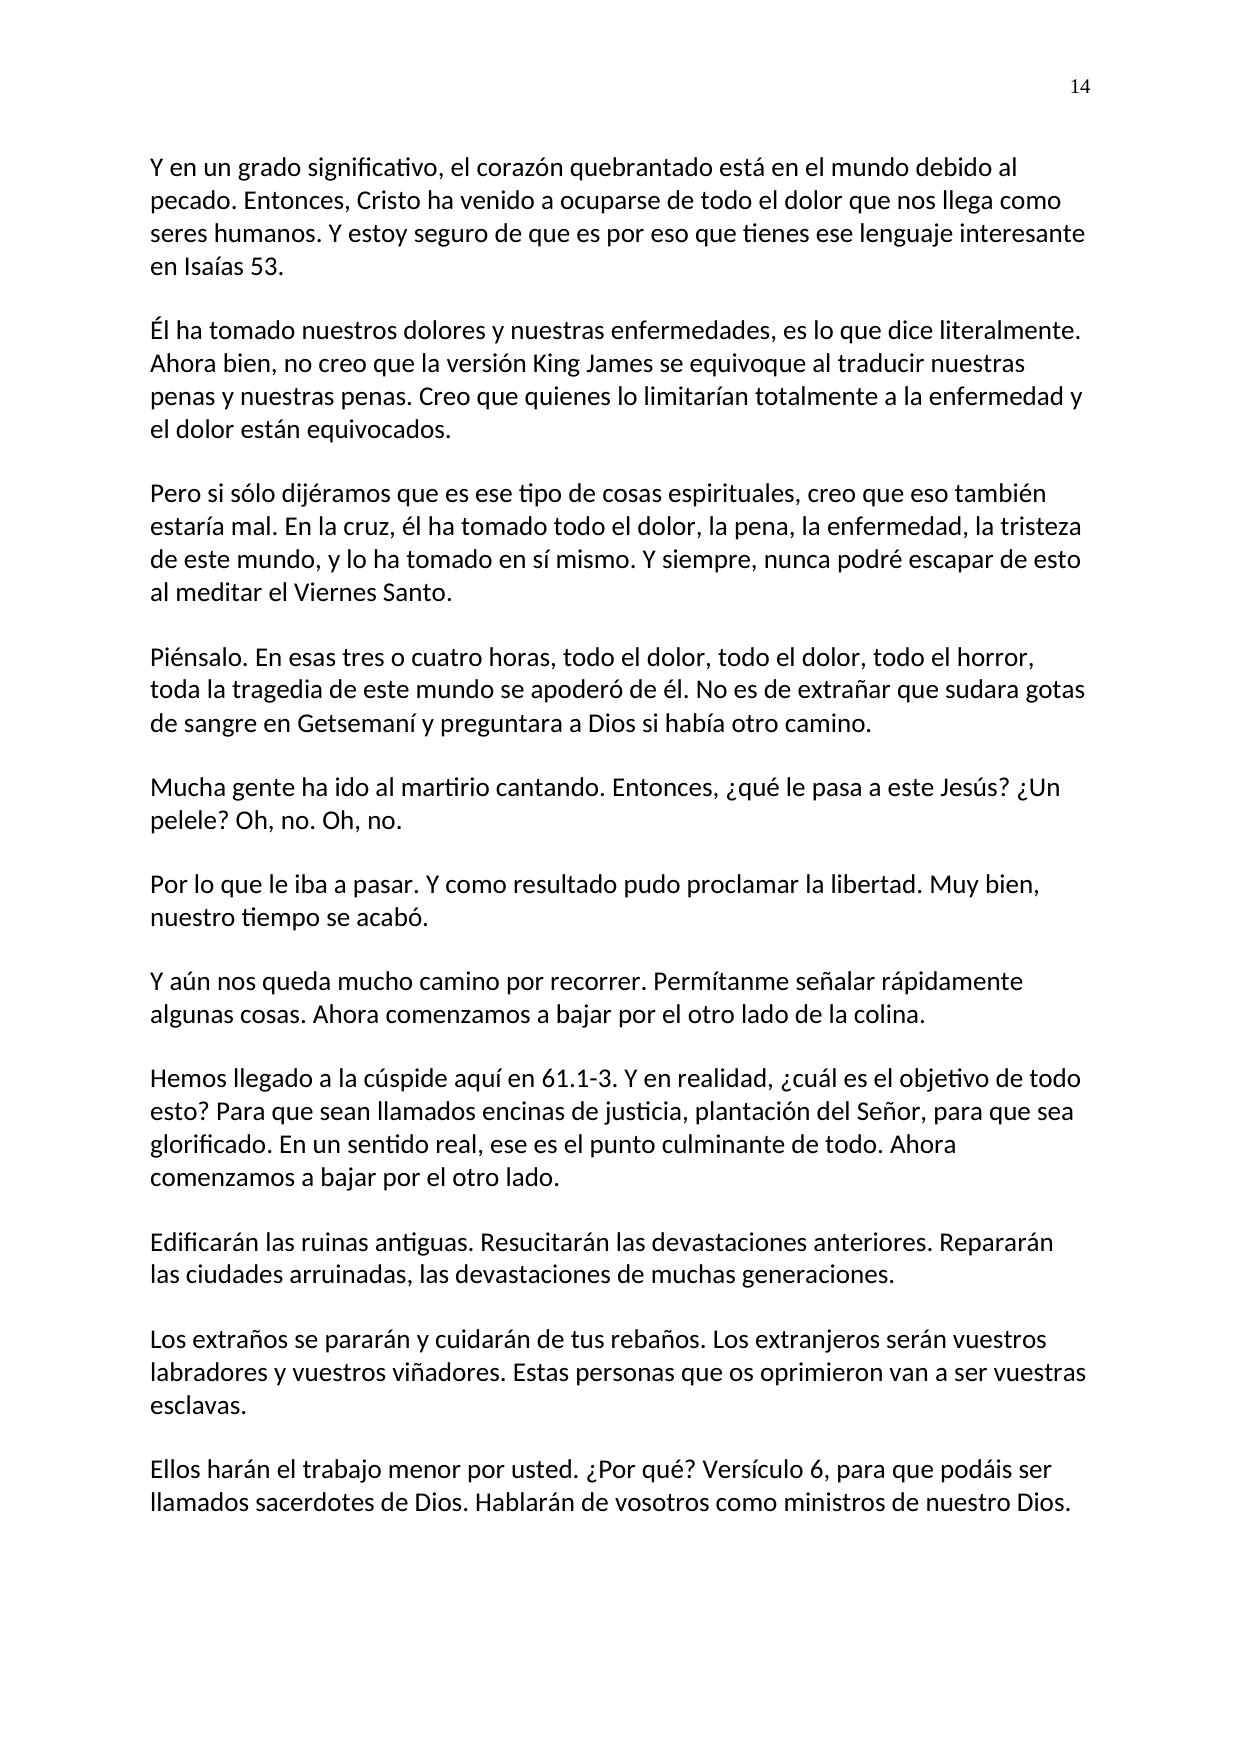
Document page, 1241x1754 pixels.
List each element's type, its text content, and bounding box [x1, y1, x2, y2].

text Él ha tomado nuestros dolores y nuestras enfermedades, es lo que dice literalmente. Ahora bien, no creo que la versión King James se equivoque al traducir nuestras penas y nuestras penas. Creo que quienes lo limitarían totalmente a la enfermedad y el dolor están equivocados. [150, 313, 1090, 445]
text Ellos harán el trabajo menor por usted. ¿Por qué? Versículo 6, para que podáis ser llamados sacerdotes de Dios. Hablarán de vosotros como ministros de nuestro Dios. [150, 1452, 1090, 1518]
text Y en un grado significativo, el corazón quebrantado está en el mundo debido al pecado. Entonces, Cristo ha venido a ocuparse de todo el dolor que nos llega como seres humanos. Y estoy seguro de que es por eso que tienes ese lenguaje interesante en Isaías 53. [150, 150, 1090, 282]
text Los extraños se pararán y cuidarán de tus rebaños. Los extranjeros serán vuestros labradores y vuestros viñadores. Estas personas que os oprimieron van a ser vuestras esclavas. [150, 1322, 1090, 1421]
text Y aún nos queda mucho camino por recorrer. Permítanme señalar rápidamente algunas cosas. Ahora comenzamos a bajar por el otro lado de la colina. [150, 964, 1090, 1030]
text Por lo que le iba a pasar. Y como resultado pudo proclamar la libertad. Muy bien, nuestro tiempo se acabó. [150, 867, 1090, 933]
text Mucha gente ha ido al martirio cantando. Entonces, ¿qué le pasa a este Jesús? ¿Un pelele? Oh, no. Oh, no. [150, 770, 1090, 836]
text Piénsalo. En esas tres o cuatro horas, todo el dolor, todo el dolor, todo el horror, toda la tragedia de este mundo se apoderó de él. No es de extrañar que sudara gotas de sangre en Getsemaní y preguntara a Dios si había otro camino. [150, 640, 1090, 739]
text Edificarán las ruinas antiguas. Resucitarán las devastaciones anteriores. Repararán las ciudades arruinadas, las devastaciones de muchas generaciones. [150, 1225, 1090, 1291]
text Pero si sólo dijéramos que es ese tipo de cosas espirituales, creo que eso también estaría mal. En la cruz, él ha tomado todo el dolor, la pena, la enfermedad, la tristeza de este mundo, y lo ha tomado en sí mismo. Y siempre, nunca podré escapar de esto al meditar el Viernes Santo. [150, 476, 1090, 608]
text Hemos llegado a la cúspide aquí en 61.1-3. Y en realidad, ¿cuál es el objetivo de todo esto? Para que sean llamados encinas de justicia, plantación del Señor, para que sea glorificado. En un sentido real, ese es el punto culminante de todo. Ahora comenzamos a bajar por el otro lado. [150, 1061, 1090, 1193]
